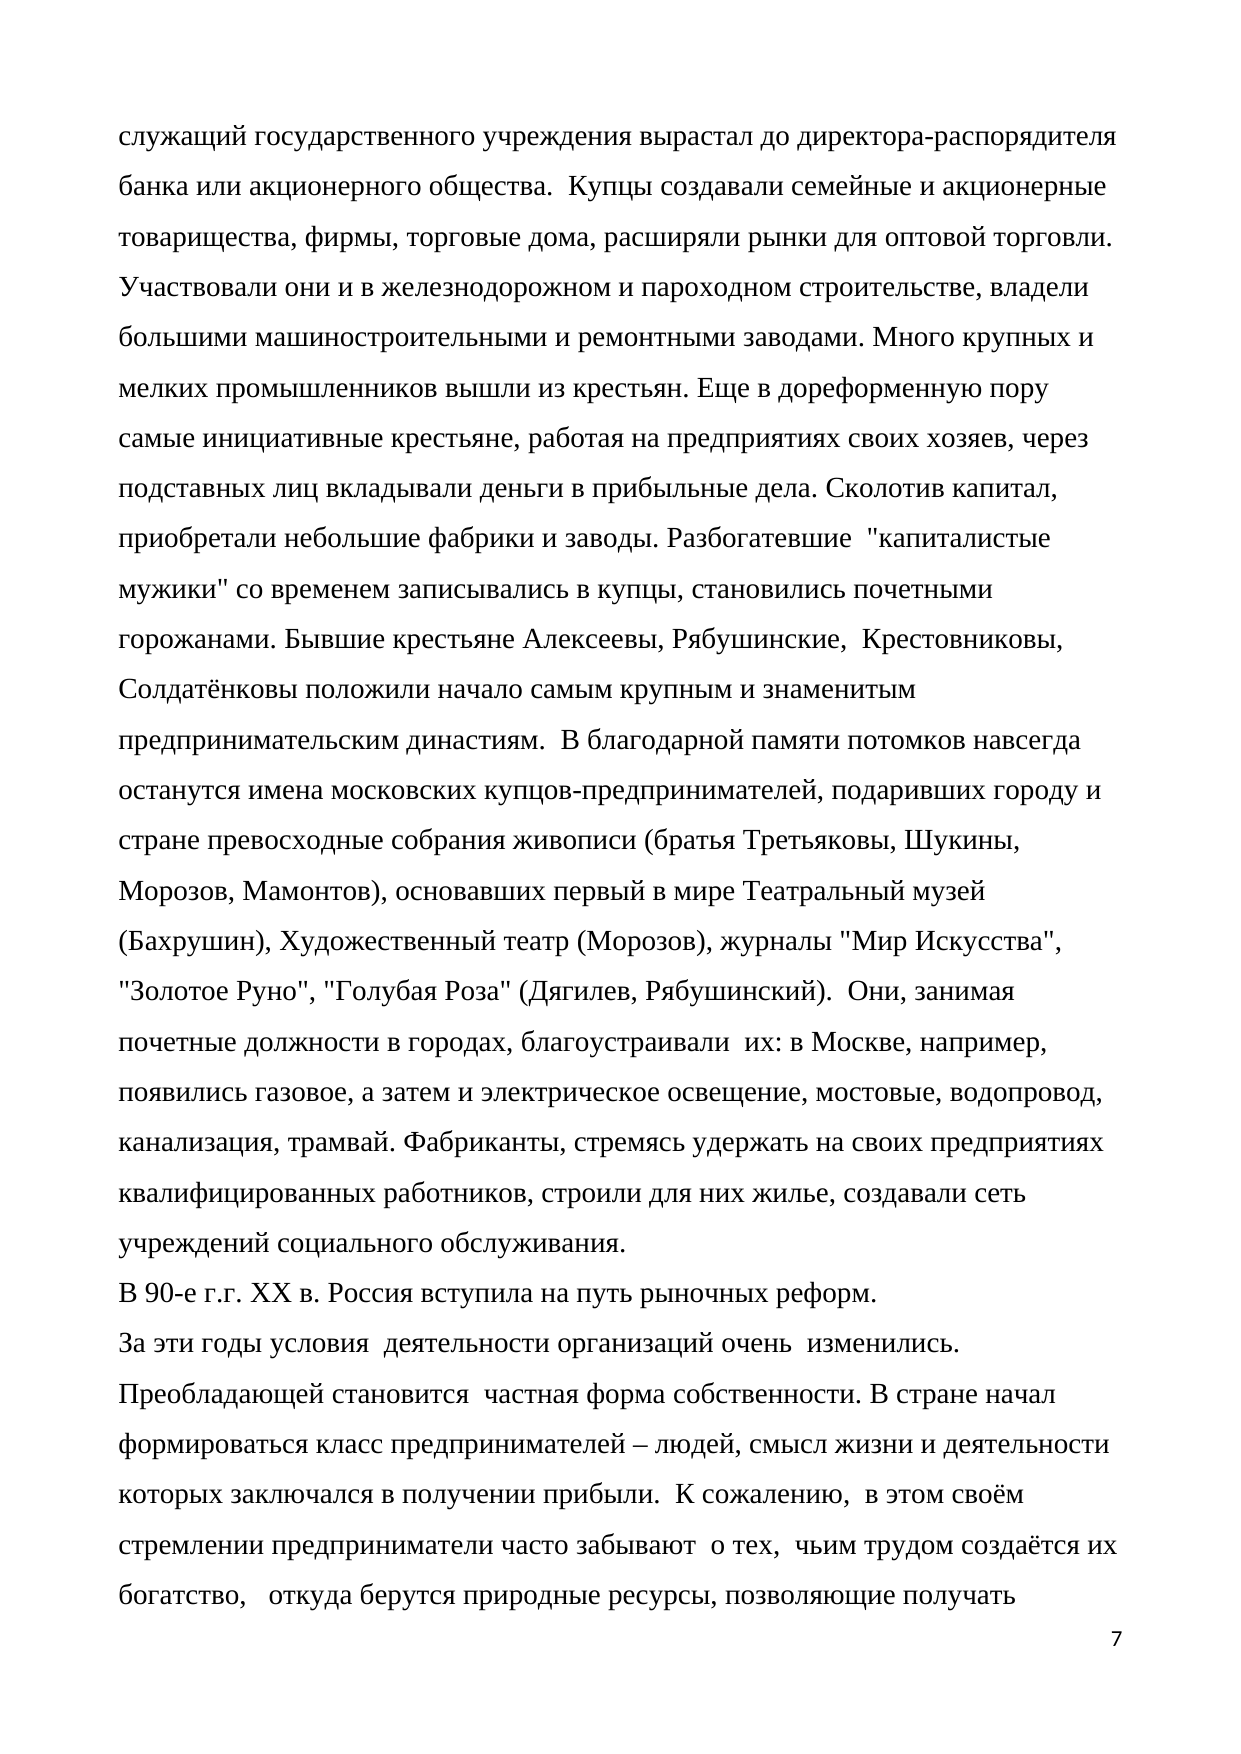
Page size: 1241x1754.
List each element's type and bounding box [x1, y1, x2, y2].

text [118, 118, 1122, 1611]
